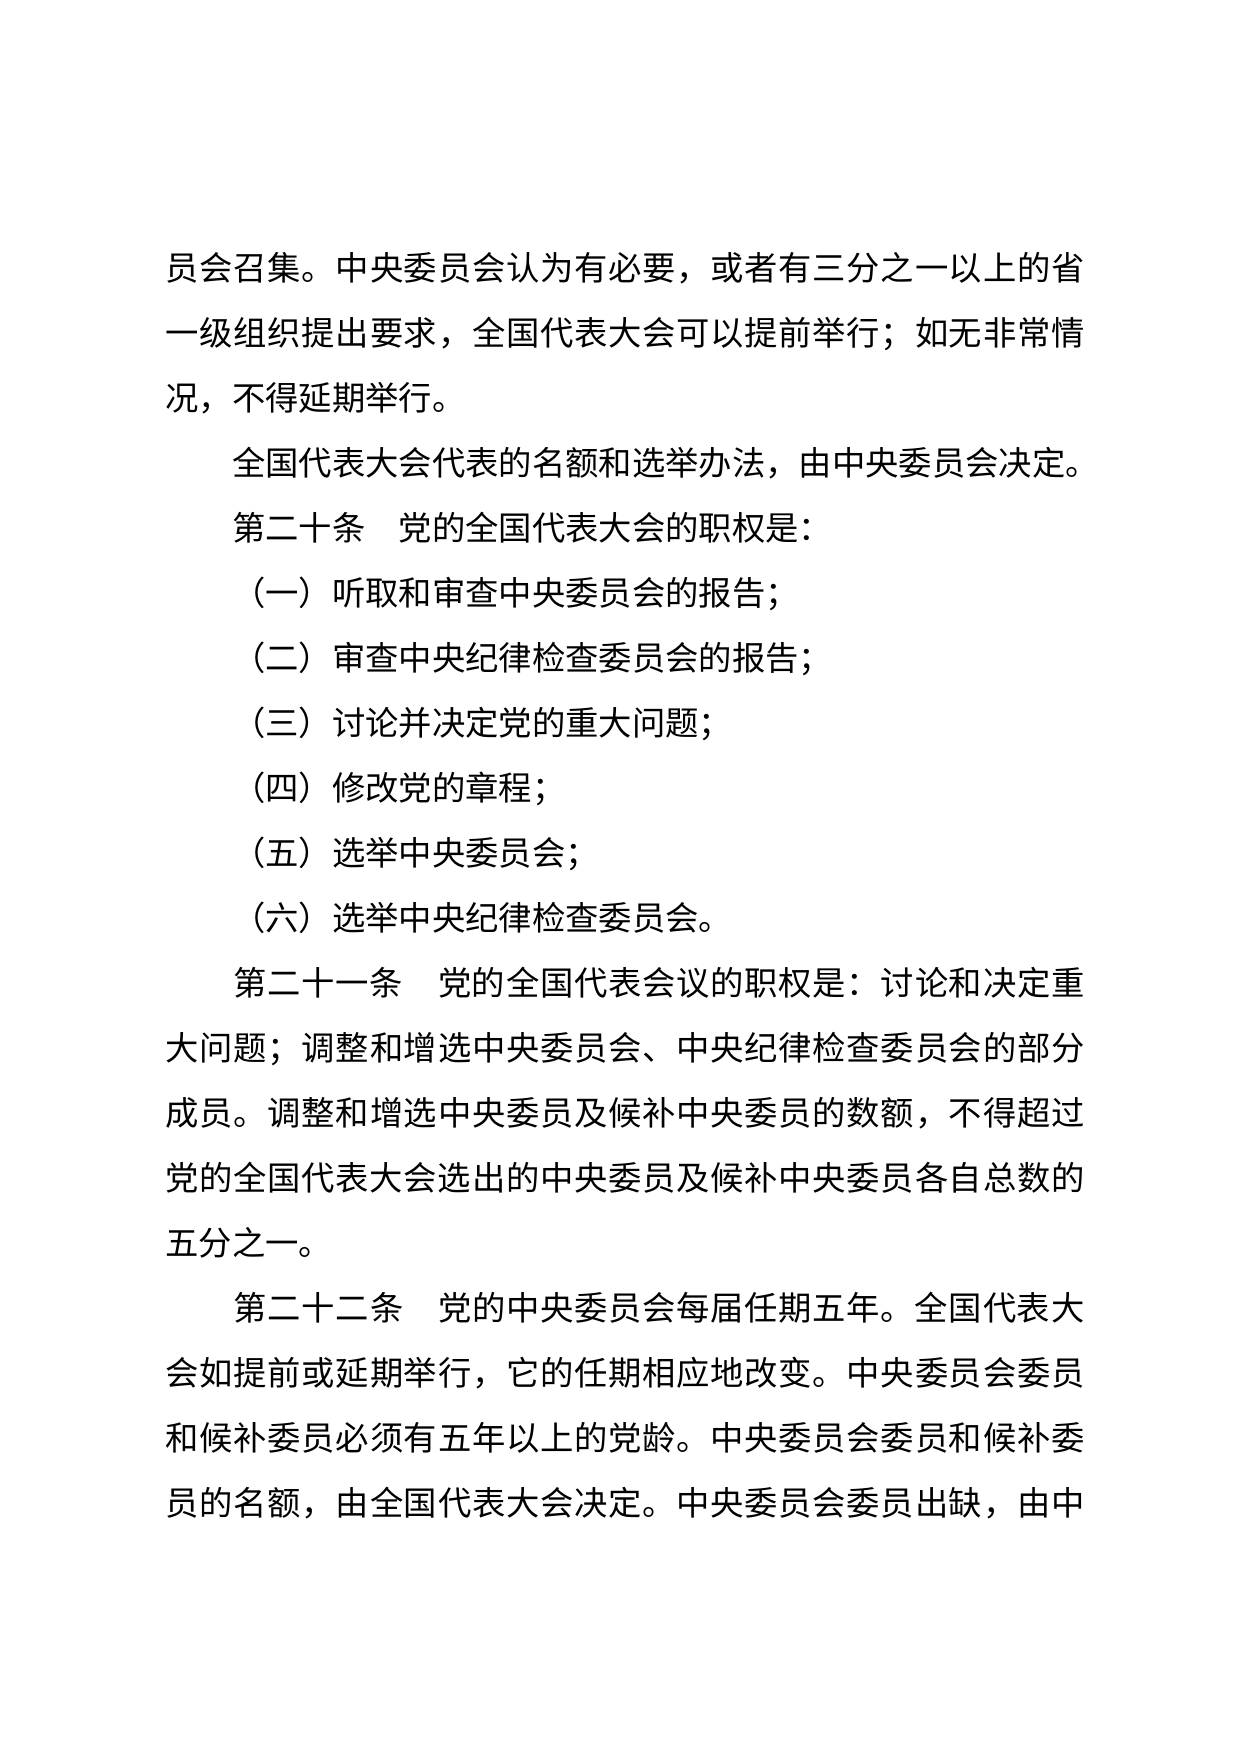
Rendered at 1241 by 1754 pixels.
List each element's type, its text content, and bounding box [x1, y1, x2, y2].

text （二）审查中央纪律检查委员会的报告； [165, 623, 1087, 688]
text 第二十一条 党的全国代表会议的职权是：讨论和决定重大问题；调整和增选中央委员会、中央纪律检查委员会的部分成员。调整和增选中央委员及候补中央委员的数额，不得超过党的全国代表大会选出的中央委员及候补中央委员各自总数的五分之一。 [165, 948, 1087, 1273]
text （四）修改党的章程； [165, 753, 1087, 818]
text （一）听取和审查中央委员会的报告； [165, 558, 1087, 623]
text （三）讨论并决定党的重大问题； [165, 688, 1087, 753]
text 第二十条 党的全国代表大会的职权是： [165, 493, 1087, 558]
text （五）选举中央委员会； [165, 818, 1087, 883]
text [165, 233, 1087, 428]
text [165, 1273, 1087, 1533]
text （六）选举中央纪律检查委员会。 [165, 883, 1087, 948]
text 全国代表大会代表的名额和选举办法，由中央委员会决定。 [165, 428, 1087, 493]
